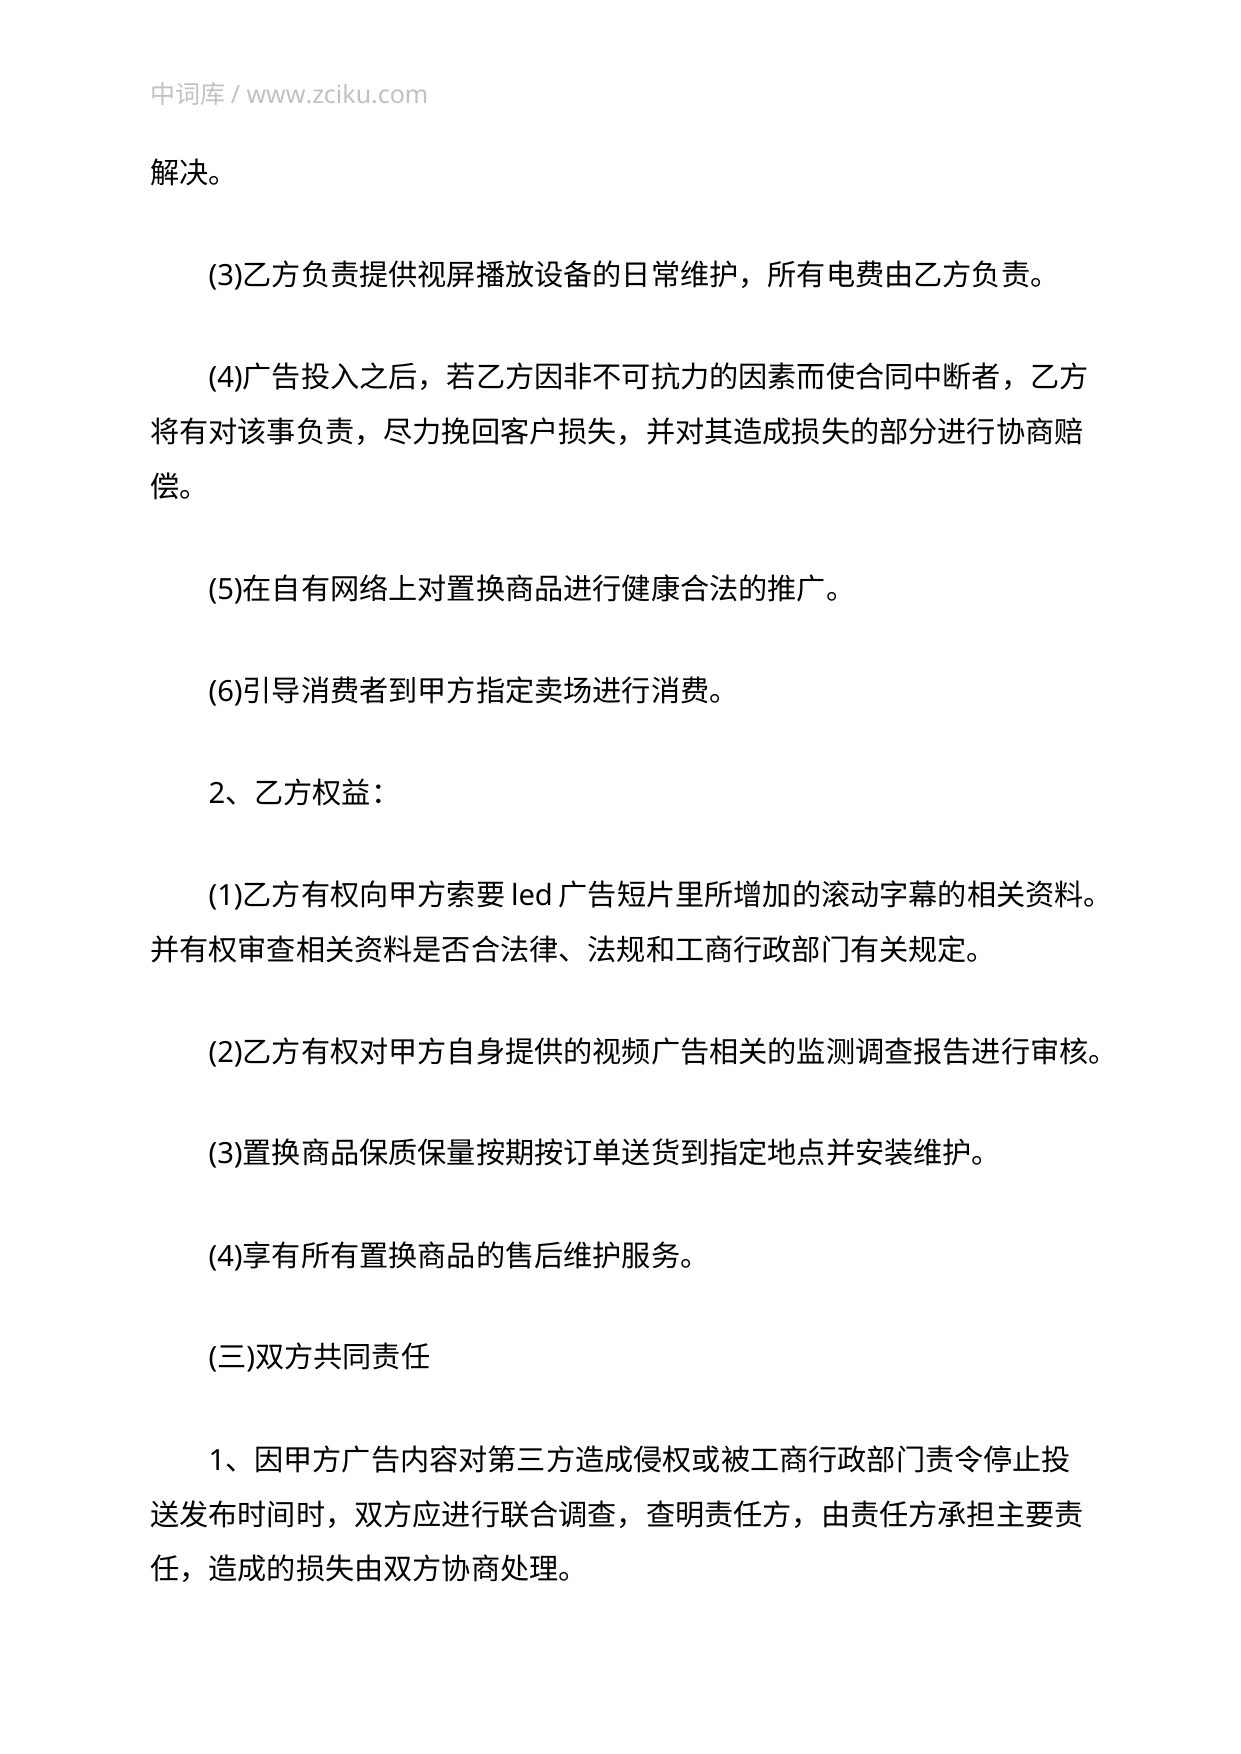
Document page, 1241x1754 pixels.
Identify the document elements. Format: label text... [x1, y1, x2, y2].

text (6)引导消费者到甲方指定卖场进行消费。 [150, 667, 1090, 710]
text (1)乙方有权向甲方索要led广告短片里所增加的滚动字幕的相关资料。并有权审查相关资料是否合法律、法规和工商行政部门有关规定。 [150, 871, 1090, 969]
text (三)双方共同责任 [150, 1334, 1090, 1376]
text 1、因甲方广告内容对第三方造成侵权或被工商行政部门责令停止投送发布时间时，双方应进行联合调查，查明责任方，由责任方承担主要责任，造成的损失由双方协商处理。 [150, 1436, 1090, 1588]
text (2)乙方有权对甲方自身提供的视频广告相关的监测调查报告进行审核。 [150, 1028, 1090, 1071]
text (5)在自有网络上对置换商品进行健康合法的推广。 [150, 565, 1090, 608]
text (4)广告投入之后，若乙方因非不可抗力的因素而使合同中断者，乙方将有对该事负责，尽力挽回客户损失，并对其造成损失的部分进行协商赔偿。 [150, 354, 1090, 506]
text (3)置换商品保质保量按期按订单送货到指定地点并安装维护。 [150, 1130, 1090, 1172]
text (3)乙方负责提供视屏播放设备的日常维护，所有电费由乙方负责。 [150, 252, 1090, 294]
text 2、乙方权益： [150, 769, 1090, 812]
text (4)享有所有置换商品的售后维护服务。 [150, 1232, 1090, 1274]
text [150, 150, 1090, 192]
